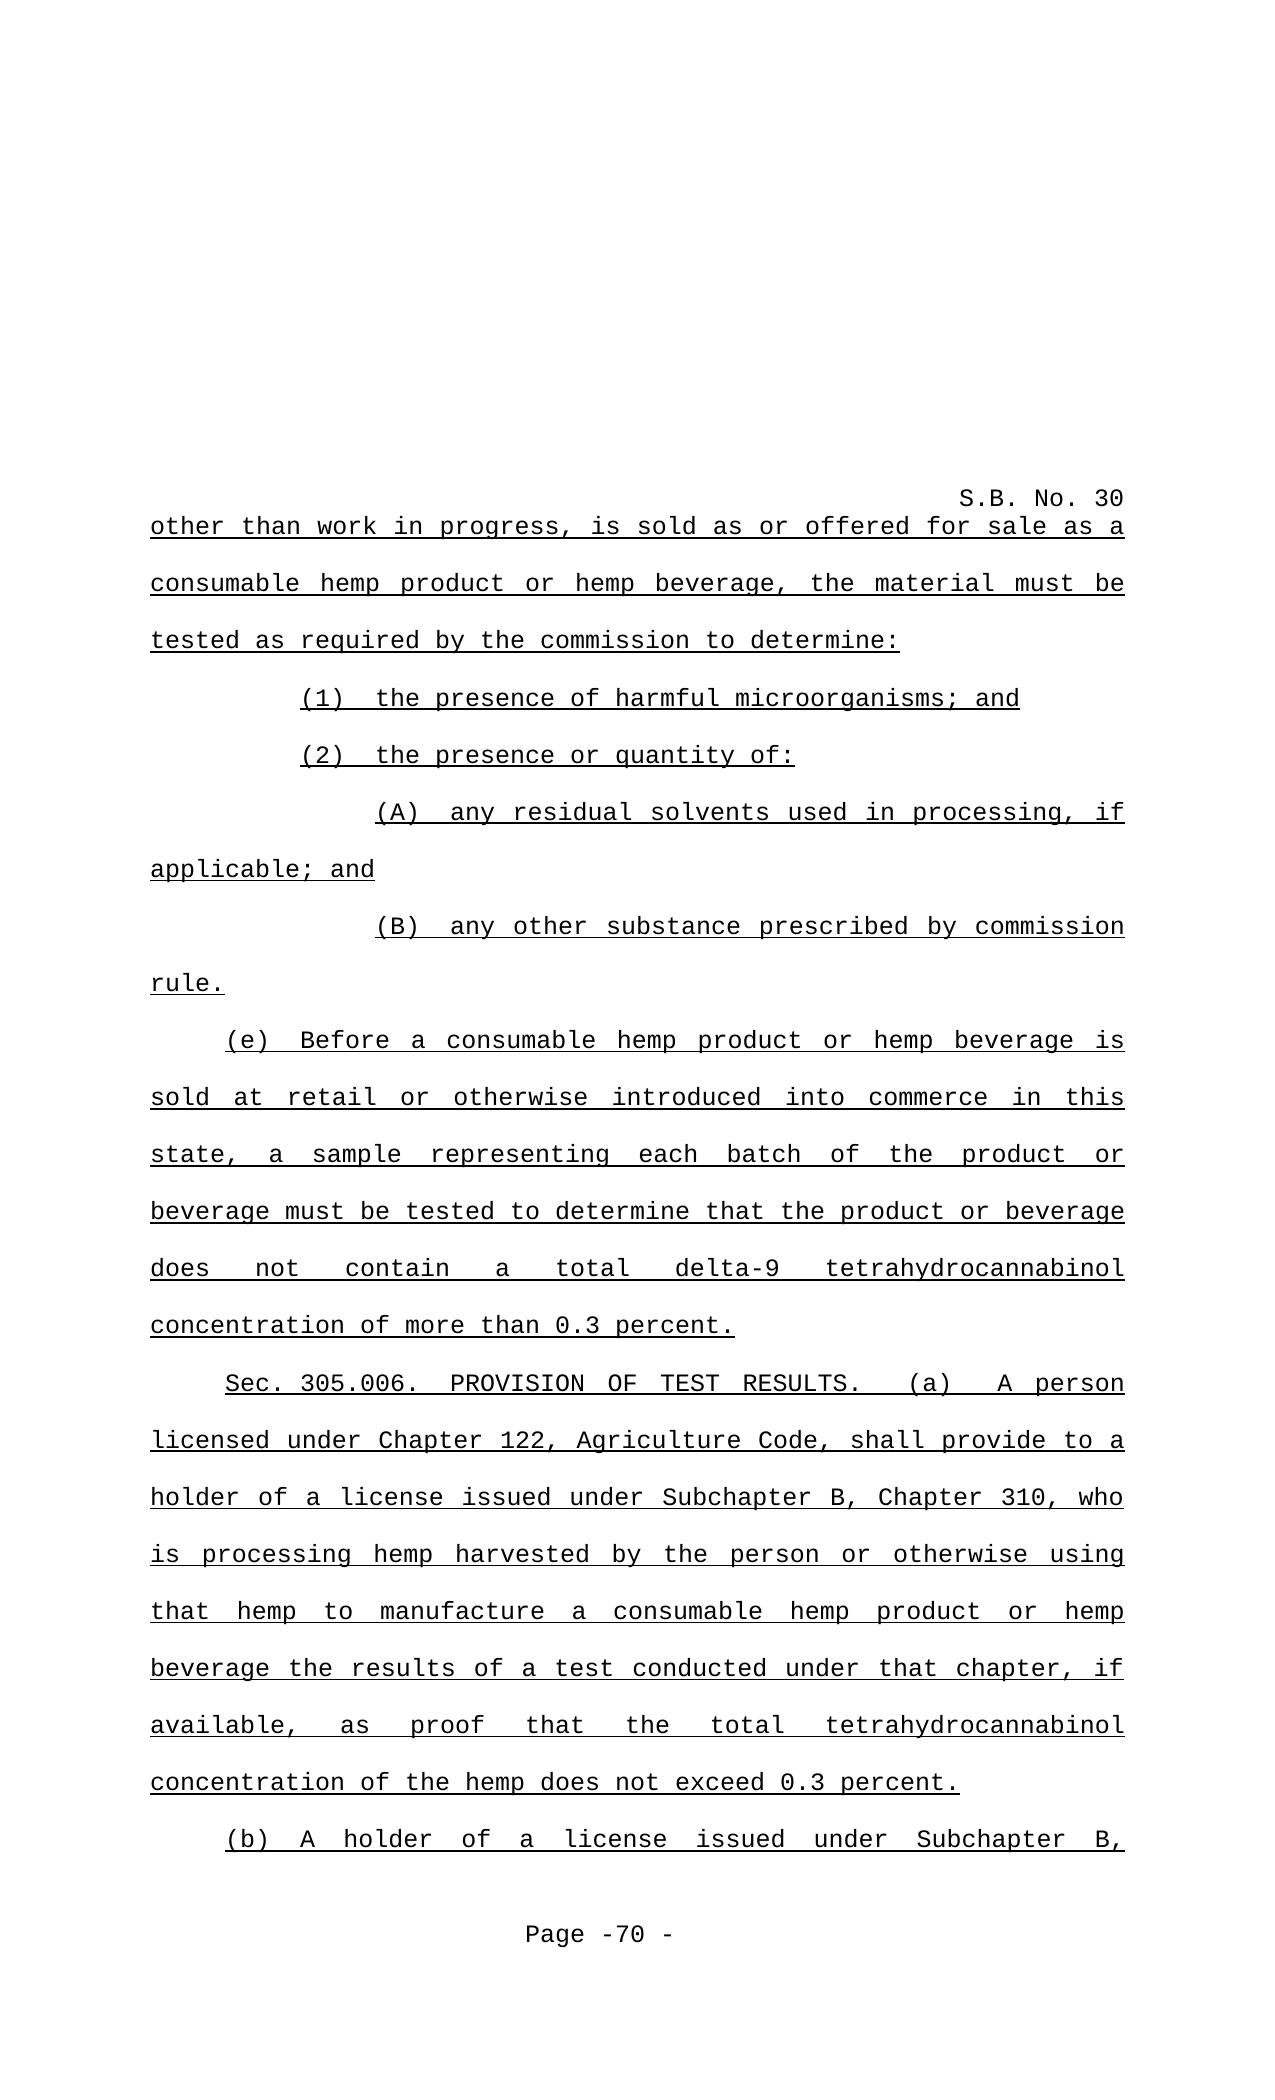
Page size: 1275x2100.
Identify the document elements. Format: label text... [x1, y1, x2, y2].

text Sec. 305.006. PROVISION OF TEST RESULTS. (a) A person licensed under Chapter 122, Agriculture Code, shall provide to a holder of a license issued under Subchapter B, Chapter 310, who is processing hemp harvested by the person or otherwise using that hemp to manufacture a consumable hemp product or hemp beverage the results of a test conducted under that chapter, if available, as proof that the total tetrahydrocannabinol concentration of the hemp does not exceed 0.3 percent. [150, 1623, 1125, 1736]
text Sec. 305.006. PROVISION OF TEST RESULTS. (a) A person licensed under Chapter 122, Agriculture Code, shall provide to a holder of a license issued under Subchapter B, Chapter 310, who is processing hemp harvested by the person or otherwise using that hemp to manufacture a consumable hemp product or hemp beverage the results of a test conducted under that chapter, if available, as proof that the total tetrahydrocannabinol concentration of the hemp does not exceed 0.3 percent. [150, 1452, 1125, 1565]
text (B) any other substance prescribed by commission rule. [150, 913, 1125, 999]
text (e) Before a consumable hemp product or hemp beverage is sold at retail or otherwise introduced into commerce in this state, a sample representing each batch of the product or beverage must be tested to determine that the product or beverage does not contain a total delta-9 tetrahydrocannabinol concentration of more than 0.3 percent. [150, 1027, 1125, 1108]
text (1) the presence of harmful microorganisms; and [150, 685, 1125, 713]
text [150, 1827, 1125, 1855]
text (e) Before a consumable hemp product or hemp beverage is sold at retail or otherwise introduced into commerce in this state, a sample representing each batch of the product or beverage must be tested to determine that the product or beverage does not contain a total delta-9 tetrahydrocannabinol concentration of more than 0.3 percent. [150, 1224, 1125, 1279]
text (e) Before a consumable hemp product or hemp beverage is sold at retail or otherwise introduced into commerce in this state, a sample representing each batch of the product or beverage must be tested to determine that the product or beverage does not contain a total delta-9 tetrahydrocannabinol concentration of more than 0.3 percent. [150, 1167, 1125, 1222]
text Sec. 305.006. PROVISION OF TEST RESULTS. (a) A person licensed under Chapter 122, Agriculture Code, shall provide to a holder of a license issued under Subchapter B, Chapter 310, who is processing hemp harvested by the person or otherwise using that hemp to manufacture a consumable hemp product or hemp beverage the results of a test conducted under that chapter, if available, as proof that the total tetrahydrocannabinol concentration of the hemp does not exceed 0.3 percent. [150, 1370, 1125, 1450]
text (A) any residual solvents used in processing, if applicable; and [150, 799, 1125, 885]
text (e) Before a consumable hemp product or hemp beverage is sold at retail or otherwise introduced into commerce in this state, a sample representing each batch of the product or beverage must be tested to determine that the product or beverage does not contain a total delta-9 tetrahydrocannabinol concentration of more than 0.3 percent. [150, 1110, 1125, 1165]
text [150, 514, 1125, 537]
text (2) the presence or quantity of: [150, 742, 1125, 771]
text Sec. 305.006. PROVISION OF TEST RESULTS. (a) A person licensed under Chapter 122, Agriculture Code, shall provide to a holder of a license issued under Subchapter B, Chapter 310, who is processing hemp harvested by the person or otherwise using that hemp to manufacture a consumable hemp product or hemp beverage the results of a test conducted under that chapter, if available, as proof that the total tetrahydrocannabinol concentration of the hemp does not exceed 0.3 percent. [150, 1566, 1125, 1622]
text Sec. 305.006. PROVISION OF TEST RESULTS. (a) A person licensed under Chapter 122, Agriculture Code, shall provide to a holder of a license issued under Subchapter B, Chapter 310, who is processing hemp harvested by the person or otherwise using that hemp to manufacture a consumable hemp product or hemp beverage the results of a test conducted under that chapter, if available, as proof that the total tetrahydrocannabinol concentration of the hemp does not exceed 0.3 percent. [150, 1737, 1125, 1798]
text (e) Before a consumable hemp product or hemp beverage is sold at retail or otherwise introduced into commerce in this state, a sample representing each batch of the product or beverage must be tested to determine that the product or beverage does not contain a total delta-9 tetrahydrocannabinol concentration of more than 0.3 percent. [150, 1281, 1125, 1341]
